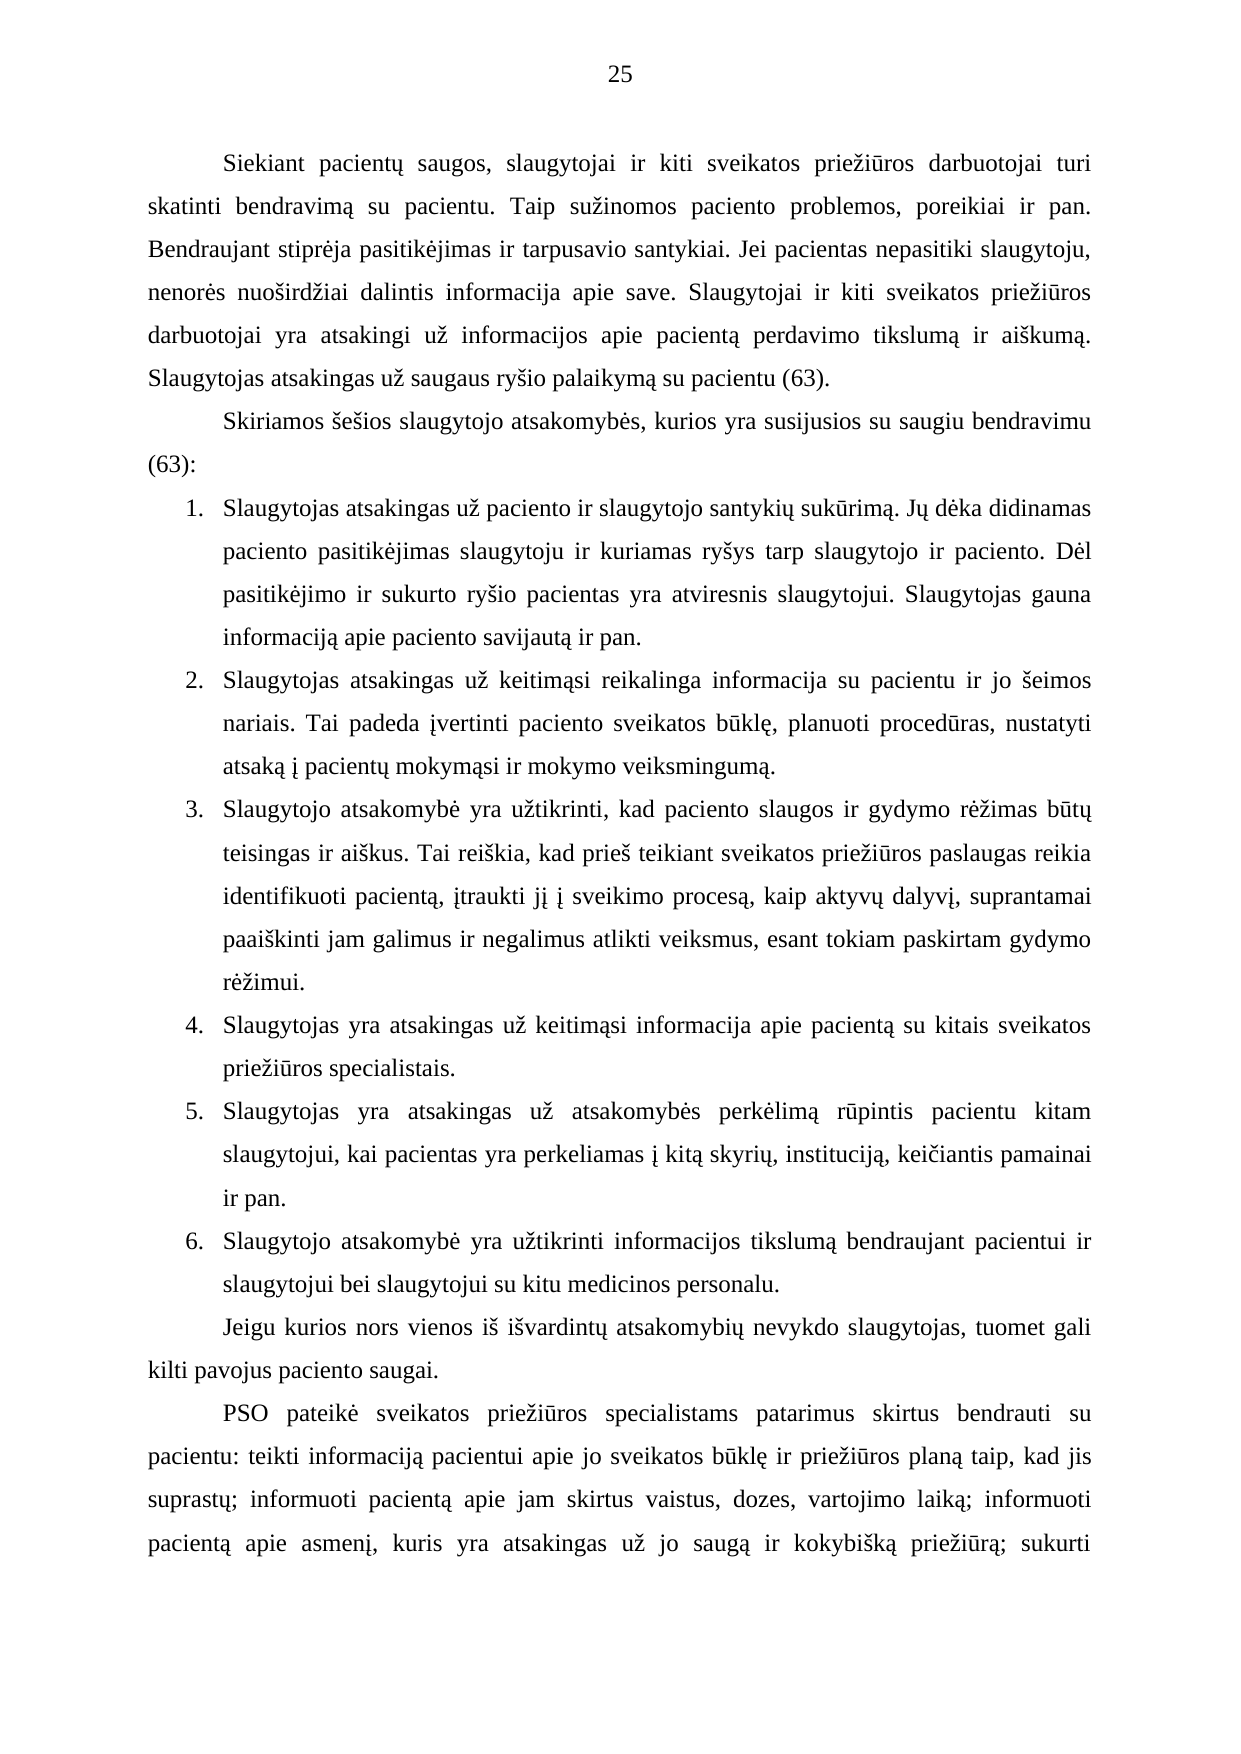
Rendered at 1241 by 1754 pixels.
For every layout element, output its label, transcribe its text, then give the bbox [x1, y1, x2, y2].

text Siekiant pacientų saugos, slaugytojai ir kiti sveikatos priežiūros darbuotojai turi skatinti bendravimą su pacientu. Taip sužinomos paciento problemos, poreikiai ir pan. Bendraujant stiprėja pasitikėjimas ir tarpusavio santykiai. Jei pacientas nepasitiki slaugytoju, nenorės nuoširdžiai dalintis informacija apie save. Slaugytojai ir kiti sveikatos priežiūros darbuotojai yra atsakingi už informacijos apie pacientą perdavimo tikslumą ir aiškumą. Slaugytojas atsakingas už saugaus ryšio palaikymą su pacientu (63). [148, 148, 1092, 392]
list Slaugytojas atsakingas už keitimąsi reikalinga informacija su pacientu ir jo šeimos nariais. Tai padeda įvertinti paciento sveikatos būklę, planuoti procedūras, nustatyti atsaką į pacientų mokymąsi ir mokymo veiksmingumą. [185, 665, 1092, 780]
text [148, 1398, 1092, 1556]
list Slaugytojas yra atsakingas už keitimąsi informacija apie pacientą su kitais sveikatos priežiūros specialistais. [185, 1010, 1092, 1082]
list Slaugytojas yra atsakingas už atsakomybės perkėlimą rūpintis pacientu kitam slaugytojui, kai pacientas yra perkeliamas į kitą skyrių, instituciją, keičiantis pamainai ir pan. [185, 1096, 1092, 1211]
list Slaugytojo atsakomybė yra užtikrinti, kad paciento slaugos ir gydymo rėžimas būtų teisingas ir aiškus. Tai reiškia, kad prieš teikiant sveikatos priežiūros paslaugas reikia identifikuoti pacientą, įtraukti jį į sveikimo procesą, kaip aktyvų dalyvį, suprantamai paaiškinti jam galimus ir negalimus atlikti veiksmus, esant tokiam paskirtam gydymo rėžimui. [185, 794, 1092, 996]
text Skiriamos šešios slaugytojo atsakomybės, kurios yra susijusios su saugiu bendravimu (63): [148, 406, 1092, 478]
list Slaugytojas atsakingas už paciento ir slaugytojo santykių sukūrimą. Jų dėka didinamas paciento pasitikėjimas slaugytoju ir kuriamas ryšys tarp slaugytojo ir paciento. Dėl pasitikėjimo ir sukurto ryšio pacientas yra atviresnis slaugytojui. Slaugytojas gauna informaciją apie paciento savijautą ir pan. [185, 493, 1092, 651]
list Slaugytojo atsakomybė yra užtikrinti informacijos tikslumą bendraujant pacientui ir slaugytojui bei slaugytojui su kitu medicinos personalu. [185, 1226, 1092, 1298]
text Jeigu kurios nors vienos iš išvardintų atsakomybių nevykdo slaugytojas, tuomet gali kilti pavojus paciento saugai. [148, 1312, 1092, 1384]
